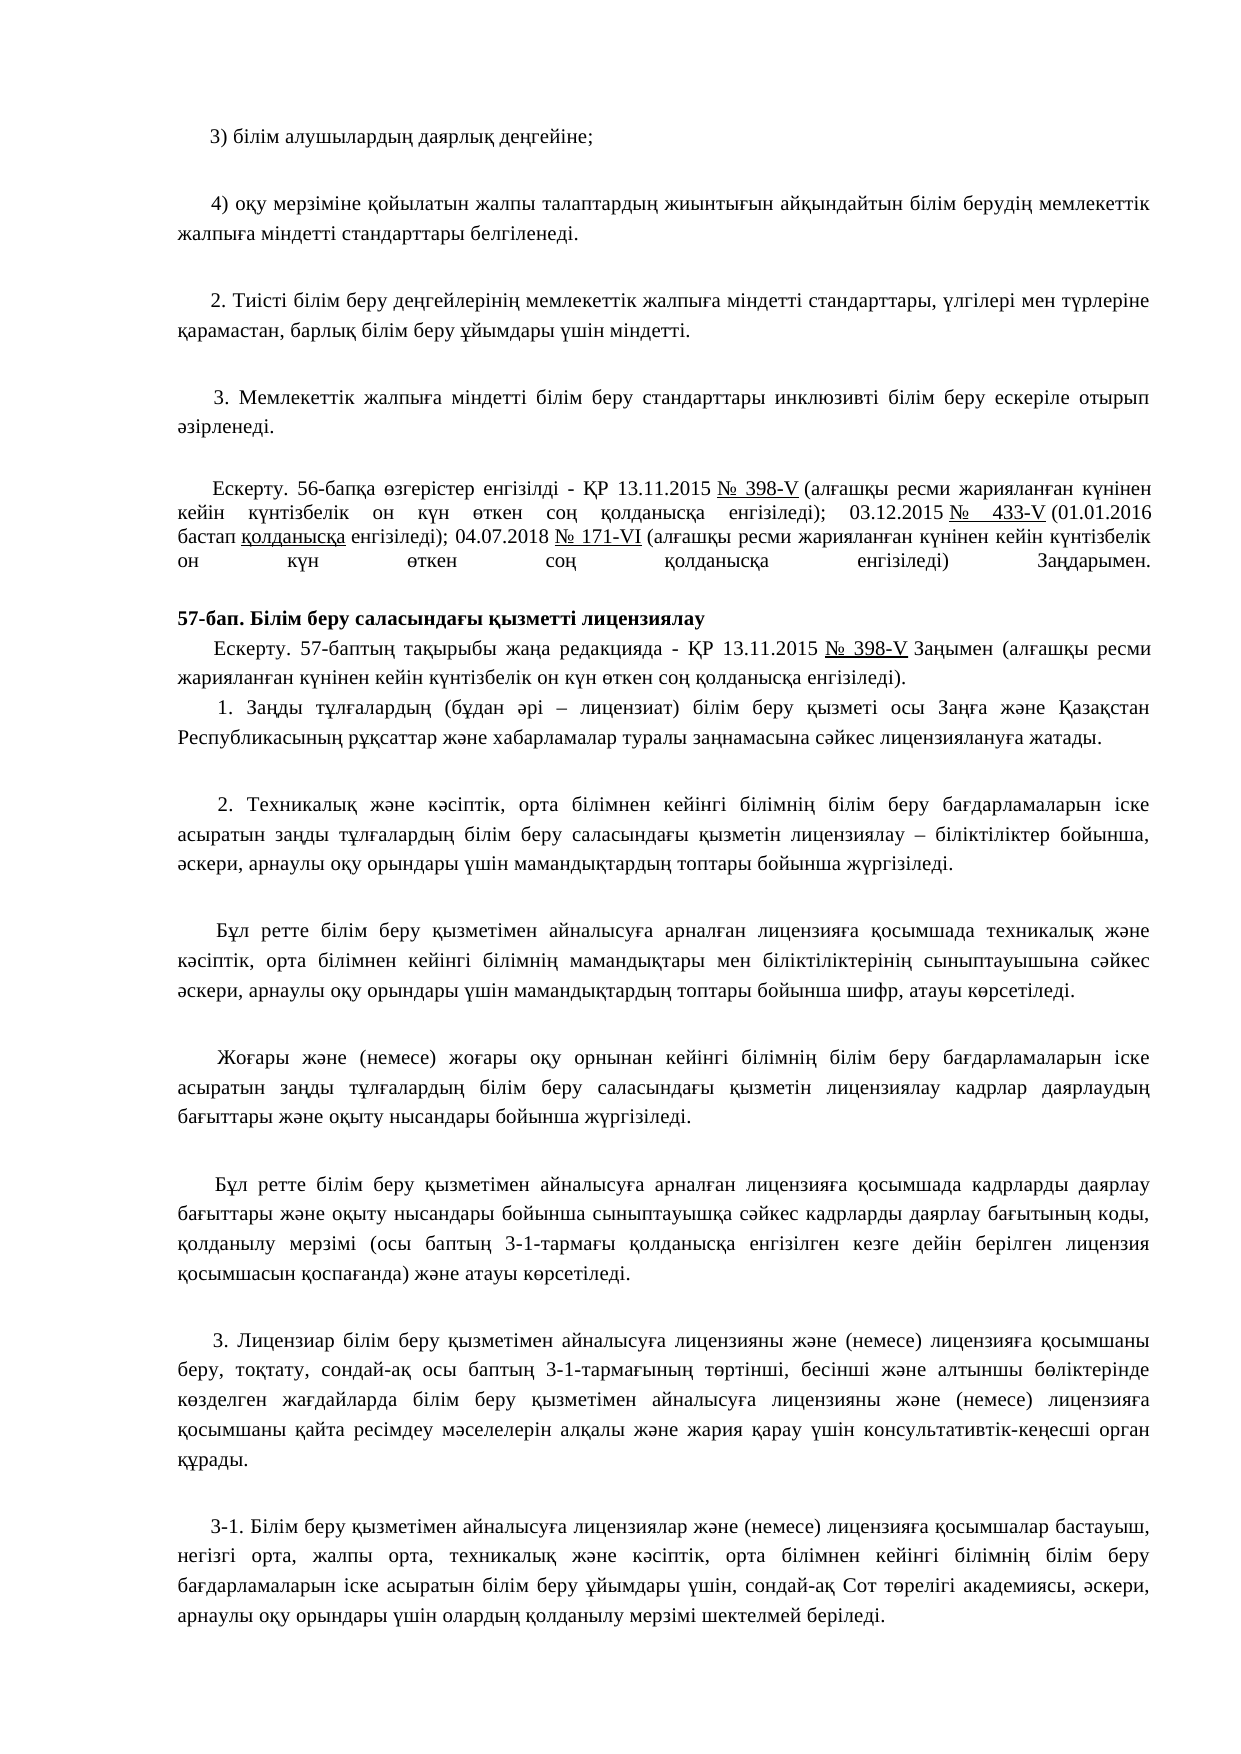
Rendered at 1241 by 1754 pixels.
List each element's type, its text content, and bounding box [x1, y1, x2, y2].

text 3) білім алушылардың даярлық деңгейіне; [177, 118, 1152, 148]
text Бұл ретте білім беру қызметімен айналысуға арналған лицензияға қосымшада техникалық және кәсіптік, орта білімнен кейінгі білімнің мамандықтары мен біліктіліктерінің сыныптауышына сәйкес әскери, арнаулы оқу орындары үшін мамандықтардың топтары бойынша шифр, атауы көрсетіледі. [177, 913, 1152, 1002]
text Бұл ретте білім беру қызметімен айналысуға арналған лицензияға қосымшада кадрларды даярлау бағыттары және оқыту нысандары бойынша сыныптауышқа сәйкес кадрларды даярлау бағытының коды, қолданылу мерзімі (осы баптың 3-1-тармағы қолданысқа енгізілген кезге дейін берілген лицензия қосымшасын қоспағанда) және атауы көрсетіледі. [177, 1166, 1152, 1284]
text 4) оқу мерзіміне қойылатын жалпы талаптардың жиынтығын айқындайтын білім берудің мемлекеттік жалпыға міндетті стандарттары белгіленеді. [177, 185, 1152, 245]
text Жоғары және (немесе) жоғары оқу орнынан кейінгі білімнің білім беру бағдарламаларын іске асыратын заңды тұлғалардың білім беру саласындағы қызметін лицензиялау кадрлар даярлаудың бағыттары және оқыту нысандары бойынша жүргізіледі. [177, 1039, 1152, 1128]
text 57-бап. Білім беру саласындағы қызметті лицензиялау [177, 600, 1152, 630]
text 3. Мемлекеттік жалпыға міндетті білім беру стандарттары инклюзивті білім беру ескеріле отырып әзірленеді. [177, 379, 1152, 438]
text Ескерту. 57-баптың тақырыбы жаңа редакцияда - ҚР 13.11.2015 № 398-V Заңымен (алғашқы ресми жарияланған күнінен кейін күнтізбелік он күн өткен соң қолданысқа енгізіледі). [177, 630, 1152, 689]
text Ескерту. 56-бапқа өзгерістер енгізілді - ҚР 13.11.2015 № 398-V (алғашқы ресми жарияланған күнінен кейін күнтізбелік он күн өткен соң қолданысқа енгізіледі); 03.12.2015 № 433-V (01.01.2016 бастап қолданысқа енгізіледі); 04.07.2018 № 171-VІ (алғашқы ресми жарияланған күнінен кейін күнтізбелік он күн өткен соң қолданысқа енгізіледі) Заңдарымен. [177, 476, 1152, 600]
text 1. Заңды тұлғалардың (бұдан әрі – лицензиат) білім беру қызметі осы Заңға және Қазақстан Республикасының рұқсаттар және хабарламалар туралы заңнамасына сәйкес лицензиялануға жатады. [177, 689, 1152, 749]
text 3. Лицензиар білім беру қызметімен айналысуға лицензияны және (немесе) лицензияға қосымшаны беру, тоқтату, сондай-ақ осы баптың 3-1-тармағының төртінші, бесінші және алтыншы бөліктерінде көзделген жағдайларда білім беру қызметімен айналысуға лицензияны және (немесе) лицензияға қосымшаны қайта ресімдеу мәселелерін алқалы және жария қарау үшін консультативтік-кеңесші орган құрады. [177, 1322, 1152, 1471]
text 3-1. Білім беру қызметімен айналысуға лицензиялар және (немесе) лицензияға қосымшалар бастауыш, негізгі орта, жалпы орта, техникалық және кәсіптік, орта білімнен кейінгі білімнің білім беру бағдарламаларын іске асыратын білім беру ұйымдары үшін, сондай-ақ Сот төрелігі академиясы, әскери, арнаулы оқу орындары үшін олардың қолданылу мерзімі шектелмей беріледі. [177, 1508, 1152, 1627]
text 2. Тиісті білім беру деңгейлерінің мемлекеттік жалпыға міндетті стандарттары, үлгілері мен түрлеріне қарамастан, барлық білім беру ұйымдары үшін міндетті. [177, 282, 1152, 342]
text 2. Техникалық және кәсіптік, орта білімнен кейінгі білімнің білім беру бағдарламаларын іске асыратын заңды тұлғалардың білім беру саласындағы қызметін лицензиялау – біліктіліктер бойынша, әскери, арнаулы оқу орындары үшін мамандықтардың топтары бойынша жүргізіледі. [177, 786, 1152, 875]
